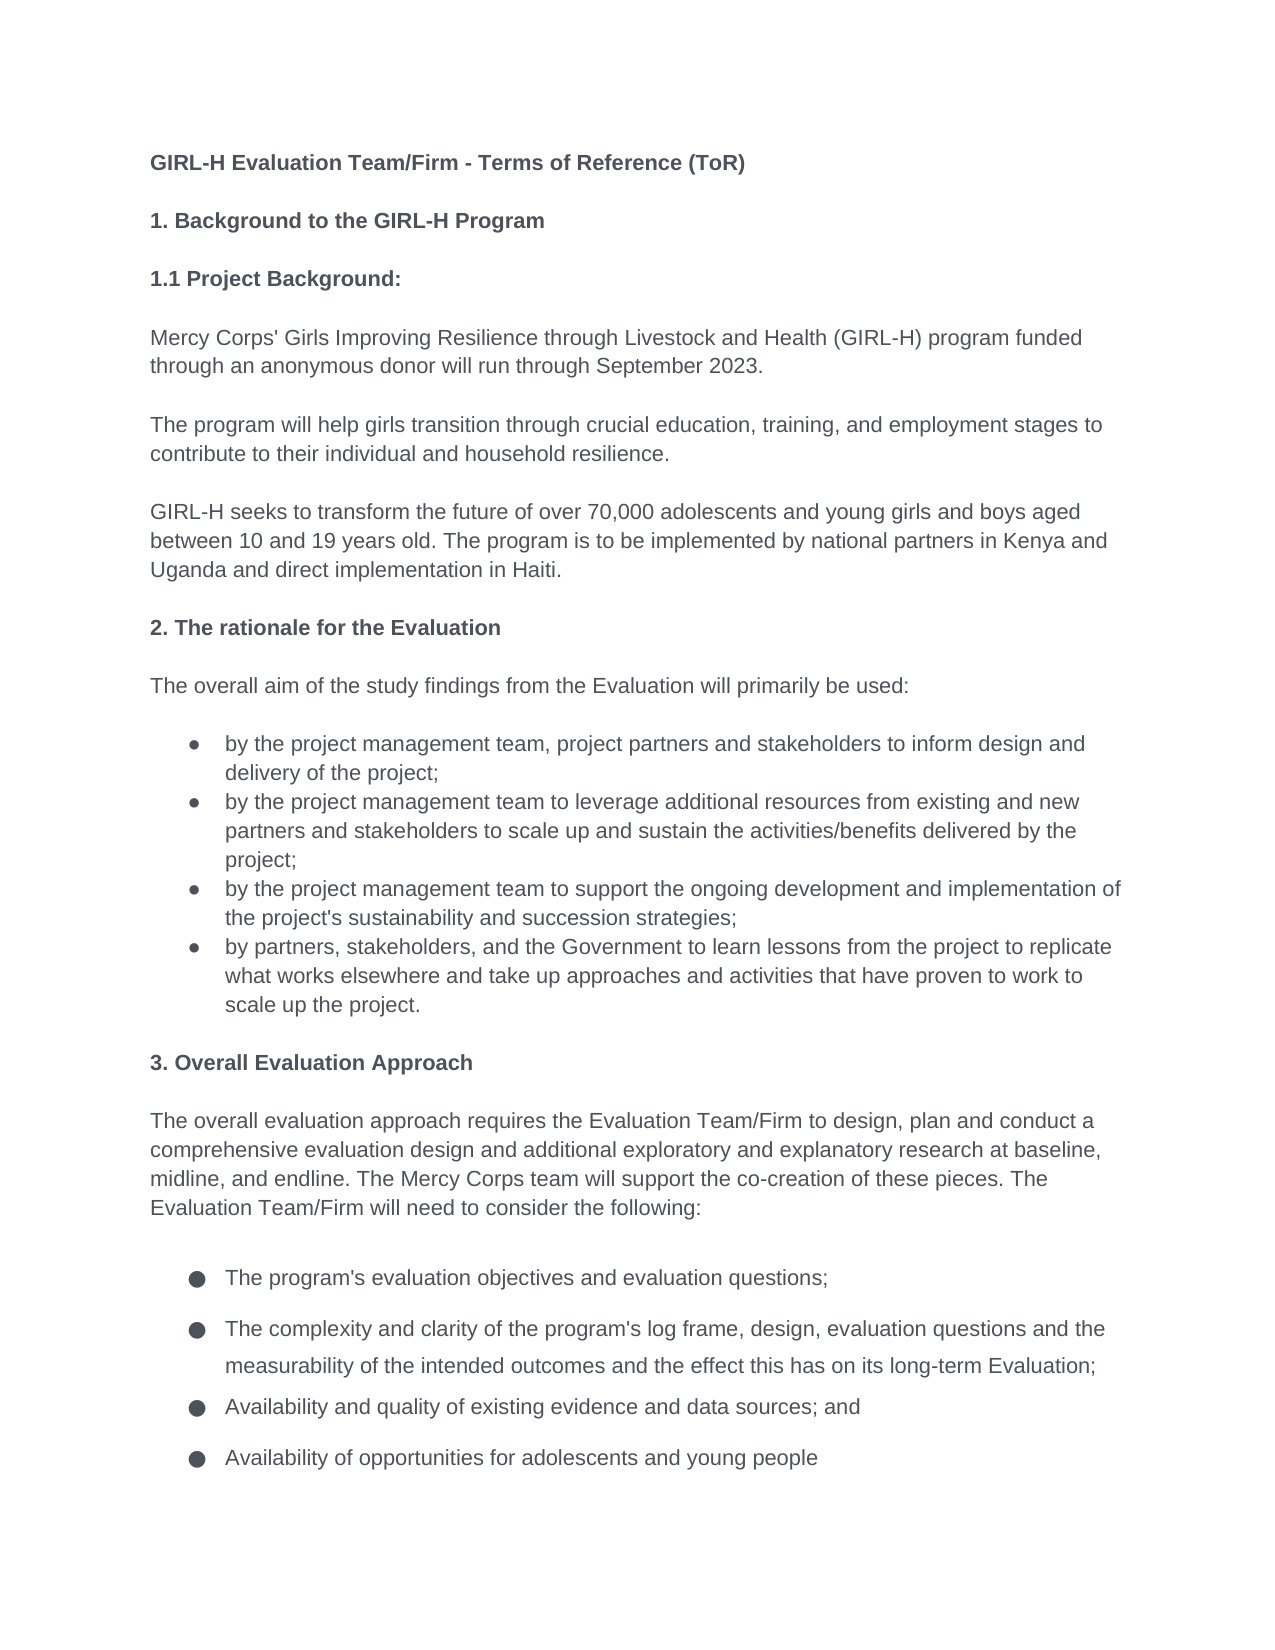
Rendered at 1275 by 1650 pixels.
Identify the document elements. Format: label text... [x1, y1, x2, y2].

list Availability of opportunities for adolescents and young people [187, 1433, 1125, 1478]
text 2. The rationale for the Evaluation [150, 614, 1125, 640]
text The overall evaluation approach requires the Evaluation Team/Firm to design, plan and conduct a comprehensive evaluation design and additional exploratory and explanatory research at baseline, midline, and endline. The Mercy Corps team will support the co-creation of these pieces. The Evaluation Team/Firm will need to consider the following: [150, 1108, 1125, 1220]
text The overall aim of the study findings from the Evaluation will primarily be used: [150, 673, 1125, 698]
text GIRL-H seeks to transform the future of over 70,000 adolescents and young girls and boys aged between 10 and 19 years old. The program is to be implemented by national partners in Kenya and Uganda and direct implementation in Haiti. [150, 498, 1125, 582]
text 1.1 Project Background: [150, 266, 1125, 291]
list by partners, stakeholders, and the Government to learn lessons from the project to replicate what works elsewhere and take up approaches and activities that have proven to work to scale up the project. [187, 933, 1125, 1017]
text GIRL-H Evaluation Team/Firm - Terms of Reference (ToR) [150, 150, 1125, 175]
list by the project management team, project partners and stakeholders to inform design and delivery of the project; [187, 731, 1125, 785]
text Mercy Corps' Girls Improving Resilience through Livestock and Health (GIRL-H) program funded through an anonymous donor will run through September 2023. [150, 324, 1125, 378]
list The program's evaluation objectives and evaluation questions; [187, 1253, 1125, 1298]
text 3. Overall Evaluation Approach [150, 1049, 1125, 1075]
text The program will help girls transition through crucial education, training, and employment stages to contribute to their individual and household resilience. [150, 411, 1125, 466]
list Availability and quality of existing evidence and data sources; and [187, 1382, 1125, 1427]
list by the project management team to support the ongoing development and implementation of the project's sustainability and succession strategies; [187, 876, 1125, 930]
list by the project management team to leverage additional resources from existing and new partners and stakeholders to scale up and sustain the activities/benefits delivered by the project; [187, 789, 1125, 872]
text 1. Background to the GIRL-H Program [150, 208, 1125, 233]
list The complexity and clarity of the program's log frame, design, evaluation questions and the measurability of the intended outcomes and the effect this has on its long-term Evaluation; [187, 1304, 1125, 1378]
